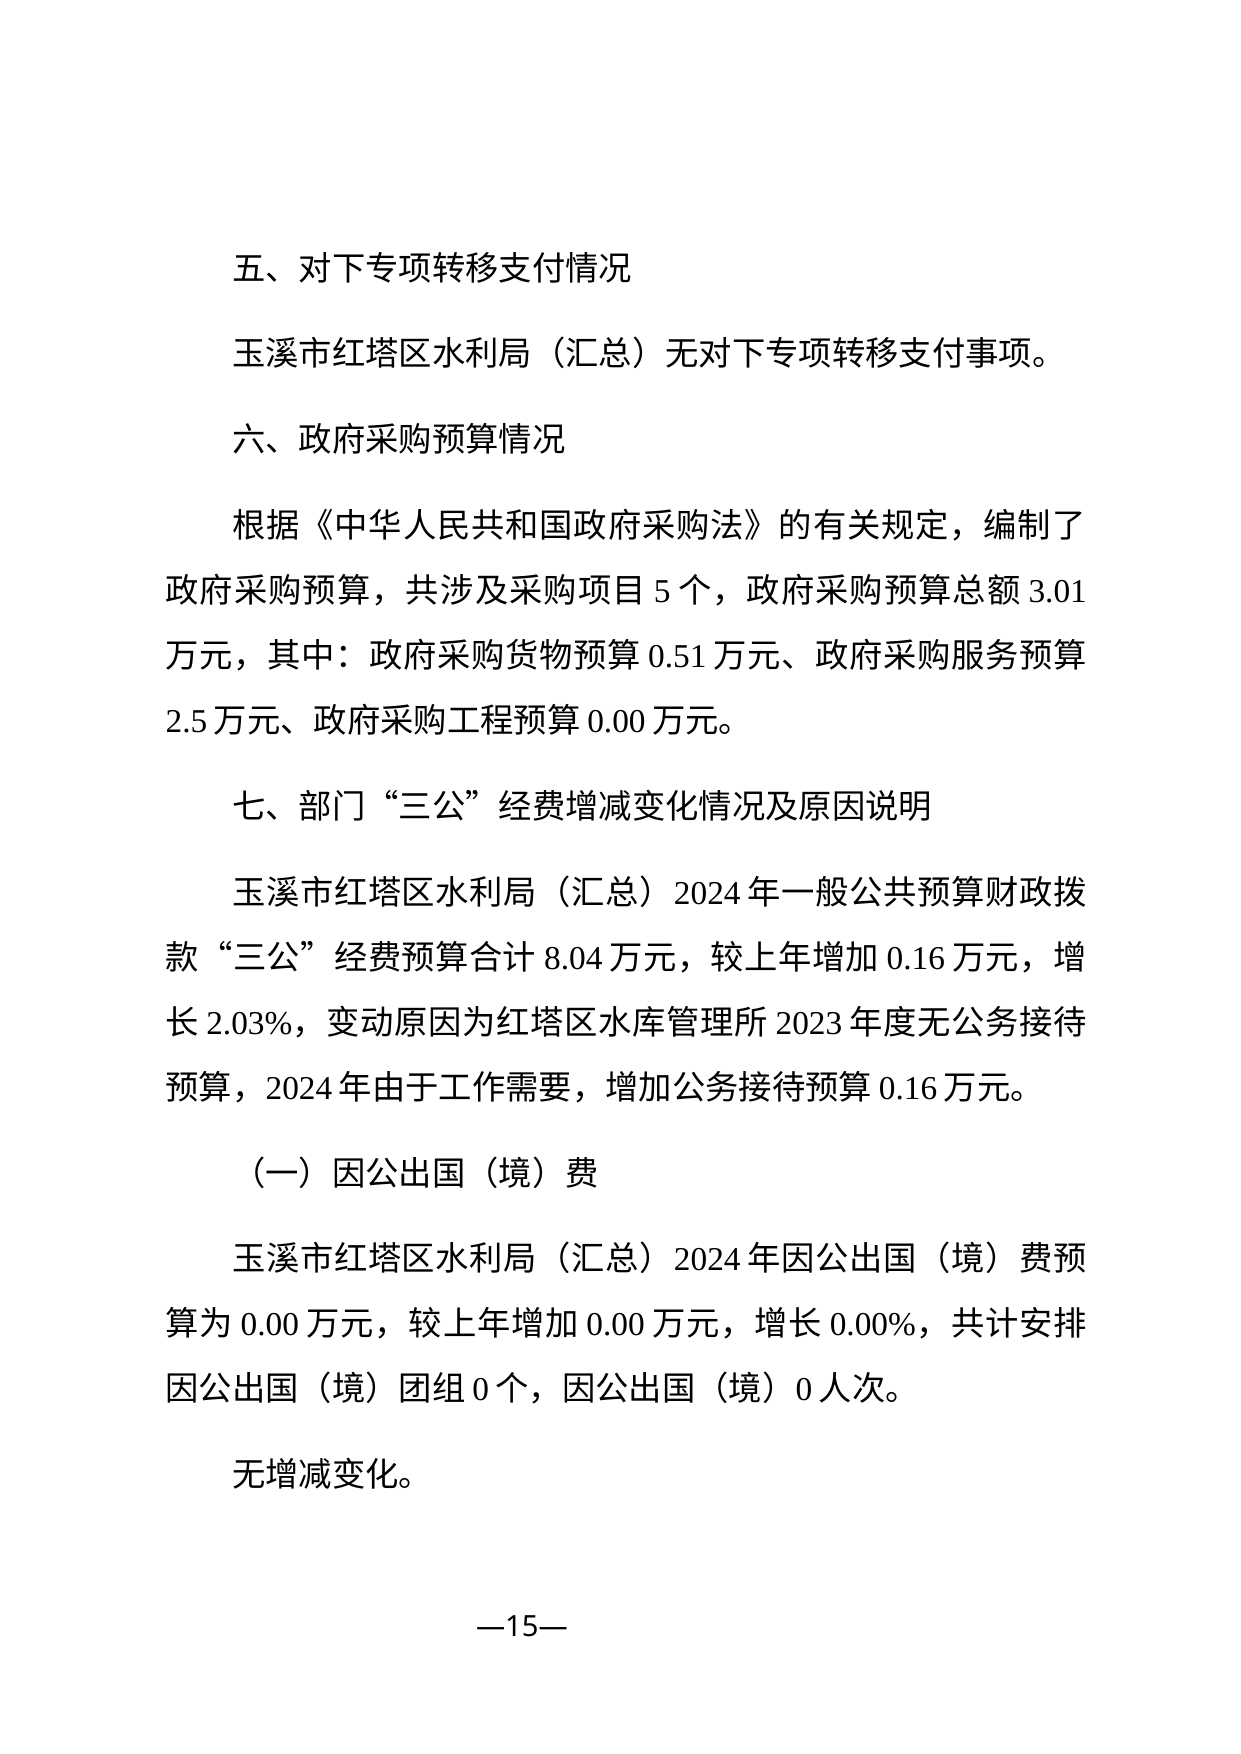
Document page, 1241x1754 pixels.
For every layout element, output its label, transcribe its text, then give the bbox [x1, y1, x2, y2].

list 对下专项转移支付情况 [165, 233, 1087, 298]
text 玉溪市红塔区水利局（汇总）2024年因公出国（境）费预算为0.00万元，较上年增加0.00万元，增长0.00%，共计安排因公出国（境）团组0个，因公出国（境）0人次。 [165, 1224, 1087, 1419]
text （一）因公出国（境）费 [165, 1138, 1087, 1203]
text 七、部门“三公”经费增减变化情况及原因说明 [165, 771, 1087, 836]
text 玉溪市红塔区水利局（汇总）2024年一般公共预算财政拨款“三公”经费预算合计8.04万元，较上年增加0.16万元，增长2.03%，变动原因为红塔区水库管理所2023年度无公务接待预算，2024年由于工作需要，增加公务接待预算0.16万元。 [165, 857, 1087, 1117]
text 玉溪市红塔区水利局（汇总）无对下专项转移支付事项。 [165, 319, 1087, 384]
text 无增减变化。 [165, 1439, 1087, 1504]
text 六、政府采购预算情况 [165, 404, 1087, 469]
text 根据《中华人民共和国政府采购法》的有关规定，编制了政府采购预算，共涉及采购项目5个，政府采购预算总额3.01万元，其中：政府采购货物预算0.51万元、政府采购服务预算2.5万元、政府采购工程预算0.00万元。 [165, 490, 1087, 750]
